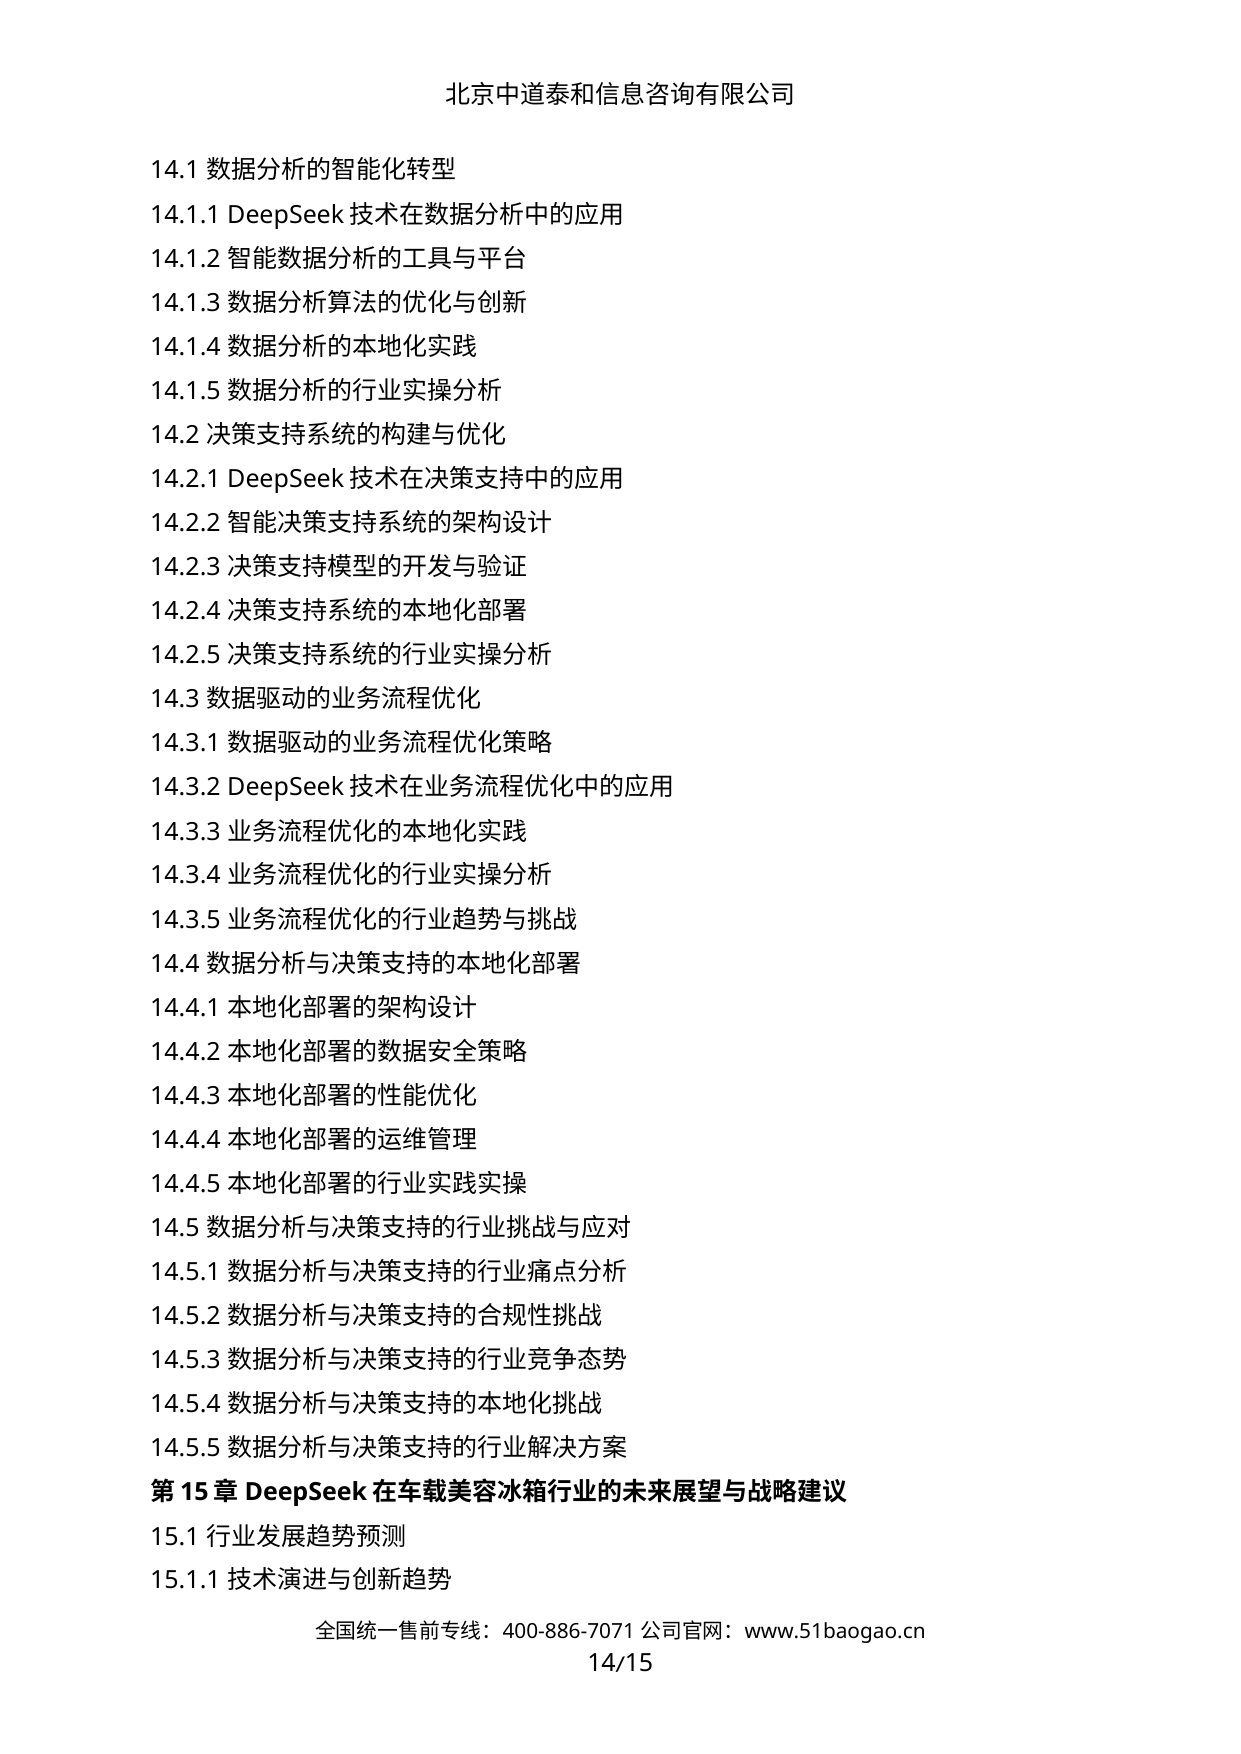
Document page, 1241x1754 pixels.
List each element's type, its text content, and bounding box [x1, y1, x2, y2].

text 14.2.5 决策支持系统的行业实操分析 [150, 635, 1090, 671]
text 14.5 数据分析与决策支持的行业挑战与应对 [150, 1207, 1090, 1244]
text 15.1.1 技术演进与创新趋势 [150, 1560, 1090, 1596]
text 14.4.3 本地化部署的性能优化 [150, 1075, 1090, 1112]
text 14.2.4 决策支持系统的本地化部署 [150, 591, 1090, 627]
text 14.3.2 DeepSeek技术在业务流程优化中的应用 [150, 767, 1090, 803]
text 14.2.1 DeepSeek技术在决策支持中的应用 [150, 458, 1090, 495]
text 15.1 行业发展趋势预测 [150, 1516, 1090, 1552]
text 14.1.4 数据分析的本地化实践 [150, 326, 1090, 362]
text 14.5.5 数据分析与决策支持的行业解决方案 [150, 1428, 1090, 1464]
text 14.3.3 业务流程优化的本地化实践 [150, 811, 1090, 847]
text 14.5.3 数据分析与决策支持的行业竞争态势 [150, 1340, 1090, 1376]
text 14.5.4 数据分析与决策支持的本地化挑战 [150, 1384, 1090, 1420]
text 14.3 数据驱动的业务流程优化 [150, 679, 1090, 715]
text 14.2 决策支持系统的构建与优化 [150, 414, 1090, 451]
text 14.3.1 数据驱动的业务流程优化策略 [150, 723, 1090, 759]
text 14.4.4 本地化部署的运维管理 [150, 1119, 1090, 1156]
text 14.3.5 业务流程优化的行业趋势与挑战 [150, 899, 1090, 935]
text 14.2.2 智能决策支持系统的架构设计 [150, 502, 1090, 539]
text 第15章 DeepSeek在车载美容冰箱行业的未来展望与战略建议 [150, 1472, 1090, 1508]
text 14.1 数据分析的智能化转型 [150, 150, 1090, 186]
text 14.4.1 本地化部署的架构设计 [150, 987, 1090, 1023]
text 14.1.2 智能数据分析的工具与平台 [150, 238, 1090, 274]
text 14.5.2 数据分析与决策支持的合规性挑战 [150, 1296, 1090, 1332]
text 14.5.1 数据分析与决策支持的行业痛点分析 [150, 1252, 1090, 1288]
text 14.4.2 本地化部署的数据安全策略 [150, 1031, 1090, 1067]
text 14.3.4 业务流程优化的行业实操分析 [150, 855, 1090, 891]
text 14.2.3 决策支持模型的开发与验证 [150, 547, 1090, 583]
text 14.4.5 本地化部署的行业实践实操 [150, 1163, 1090, 1200]
text 14.1.5 数据分析的行业实操分析 [150, 370, 1090, 407]
text 14.4 数据分析与决策支持的本地化部署 [150, 943, 1090, 979]
text 14.1.3 数据分析算法的优化与创新 [150, 282, 1090, 318]
text 14.1.1 DeepSeek技术在数据分析中的应用 [150, 194, 1090, 230]
